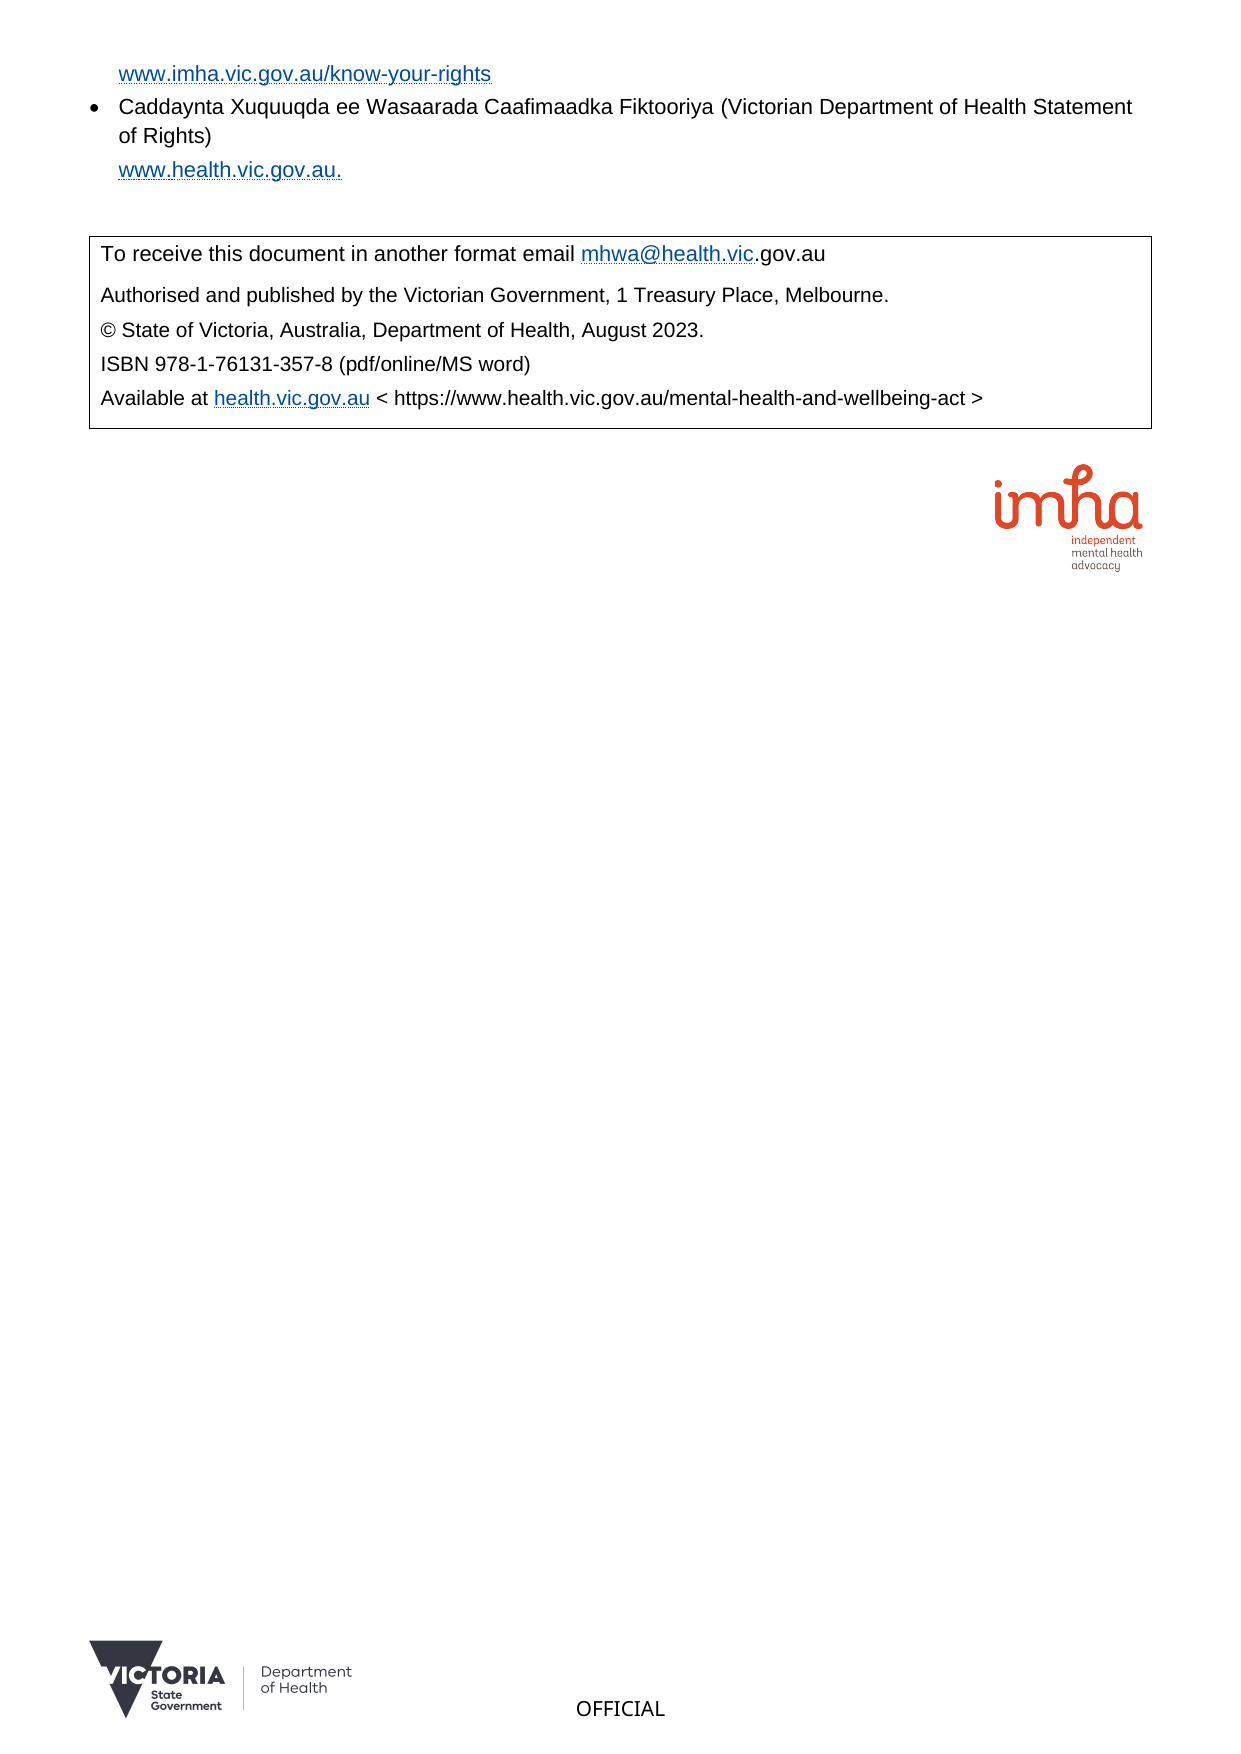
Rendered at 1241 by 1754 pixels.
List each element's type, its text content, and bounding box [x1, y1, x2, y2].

list www.imha.vic.gov.au/know-your-rights [118, 57, 1152, 86]
picture [995, 464, 1143, 572]
text www.health.vic.gov.au. [89, 153, 1152, 182]
text Caddaynta Xuquuqda ee Wasaarada Caafimaadka Fiktooriya (Victorian Department of Health Statement of Rights) [89, 90, 1152, 149]
picture [0, 1595, 1241, 1754]
table_header To receive this document in another format email mhwa@health.vic.gov.au Authorised and published by the Victorian Government, 1 Treasury Place, Melbourne. © State of Victoria, Australia, Department of Health, August 2023. ISBN 978-1-76131-357-8 (pdf/online/MS word) Available at health.vic.gov.au < https://www.health.vic.gov.au/mental-health-and-wellbeing-act > [90, 237, 1151, 428]
